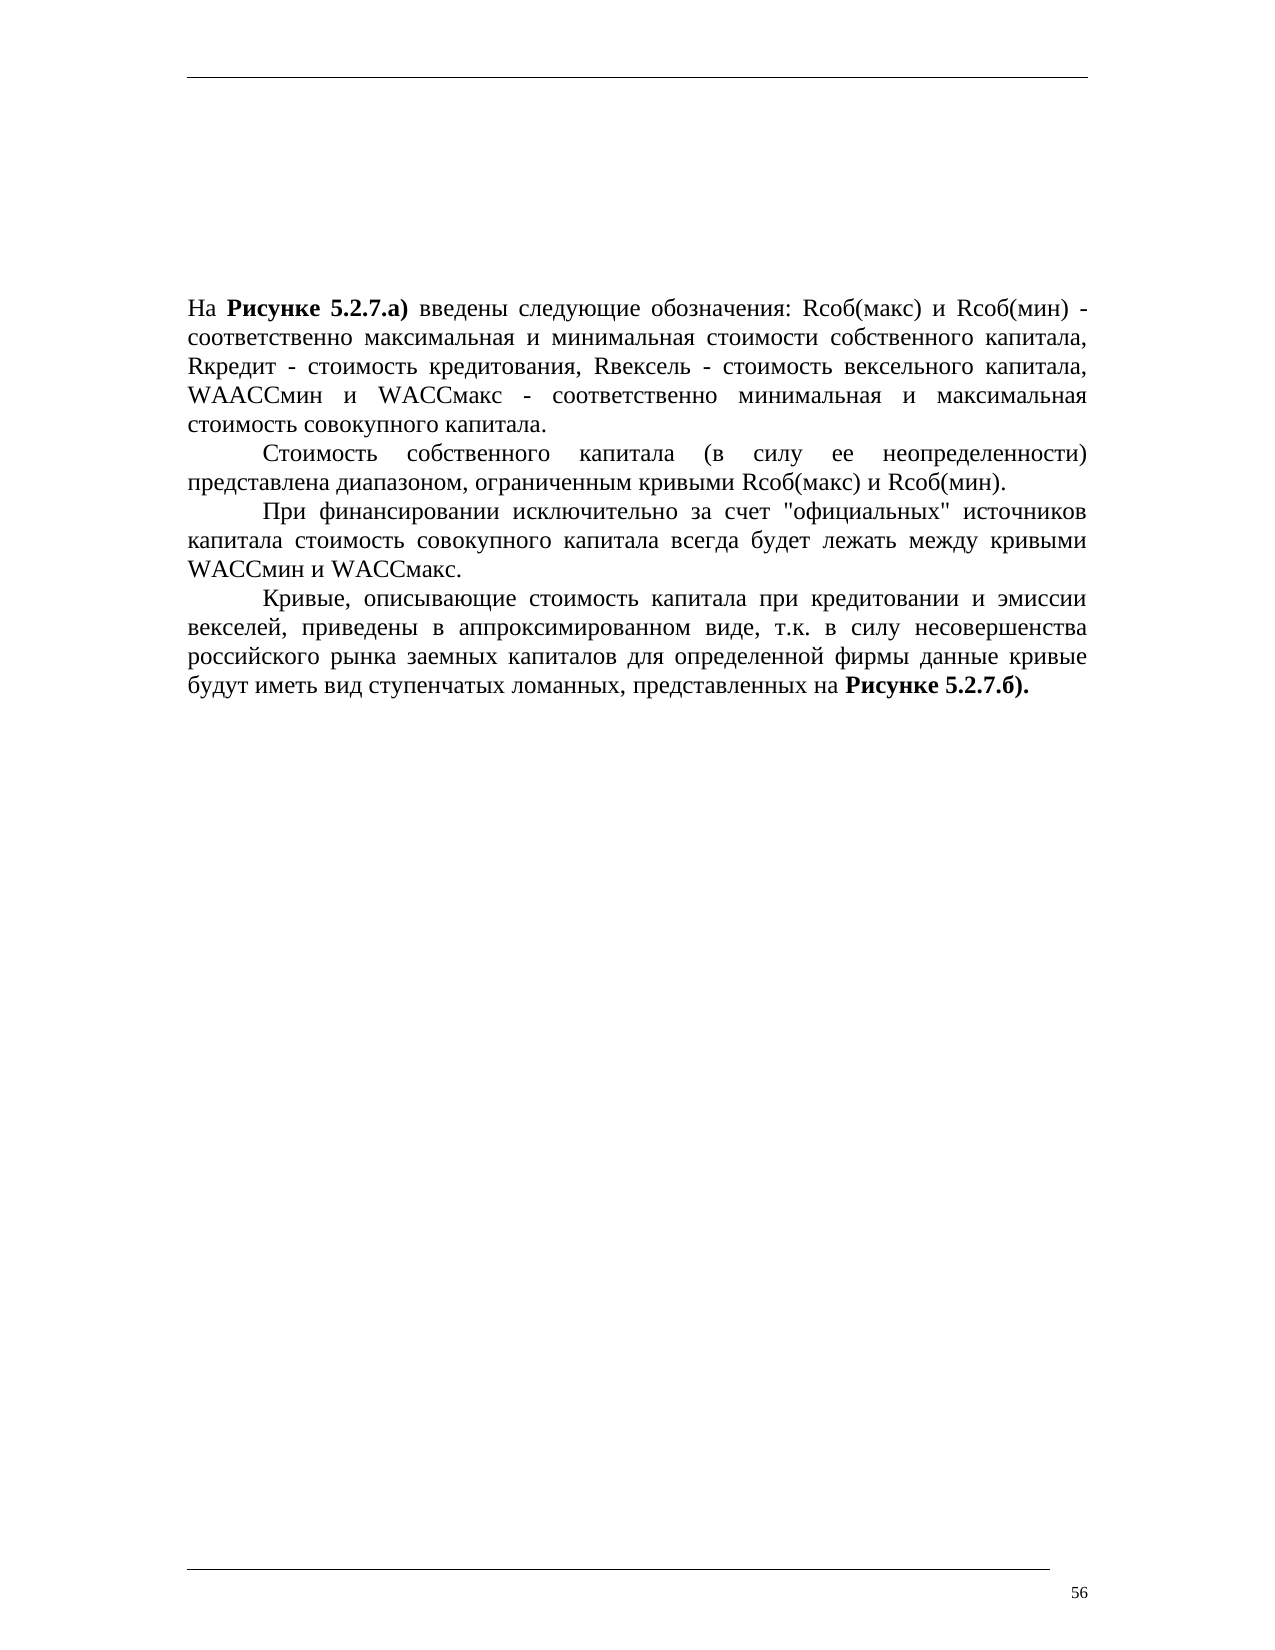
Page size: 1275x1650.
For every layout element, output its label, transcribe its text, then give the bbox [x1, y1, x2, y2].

text На Рисунке 5.2.7.а) введены следующие обозначения: Rсоб(макс) и Rсоб(мин) - соответственно максимальная и минимальная стоимости собственного капитала, Rкредит - стоимость кредитования, Rвексель - стоимость вексельного капитала, WAACCмин и WACCмакс - соответственно минимальная и максимальная стоимость совокупного капитала. [187, 292, 1088, 438]
text При финансировании исключительно за счет "официальных" источников капитала стоимость совокупного капитала всегда будет лежать между кривыми WACCмин и WACCмакс. [187, 496, 1088, 583]
text Кривые, описывающие стоимость капитала при кредитовании и эмиссии векселей, приведены в аппроксимированном виде, т.к. в силу несовершенства российского рынка заемных капиталов для определенной фирмы данные кривые будут иметь вид ступенчатых ломанных, представленных на Рисунке 5.2.7.б). [187, 583, 1088, 699]
text Стоимость собственного капитала (в силу ее неопределенности) представлена диапазоном, ограниченным кривыми Rсоб(макс) и Rсоб(мин). [187, 438, 1088, 496]
